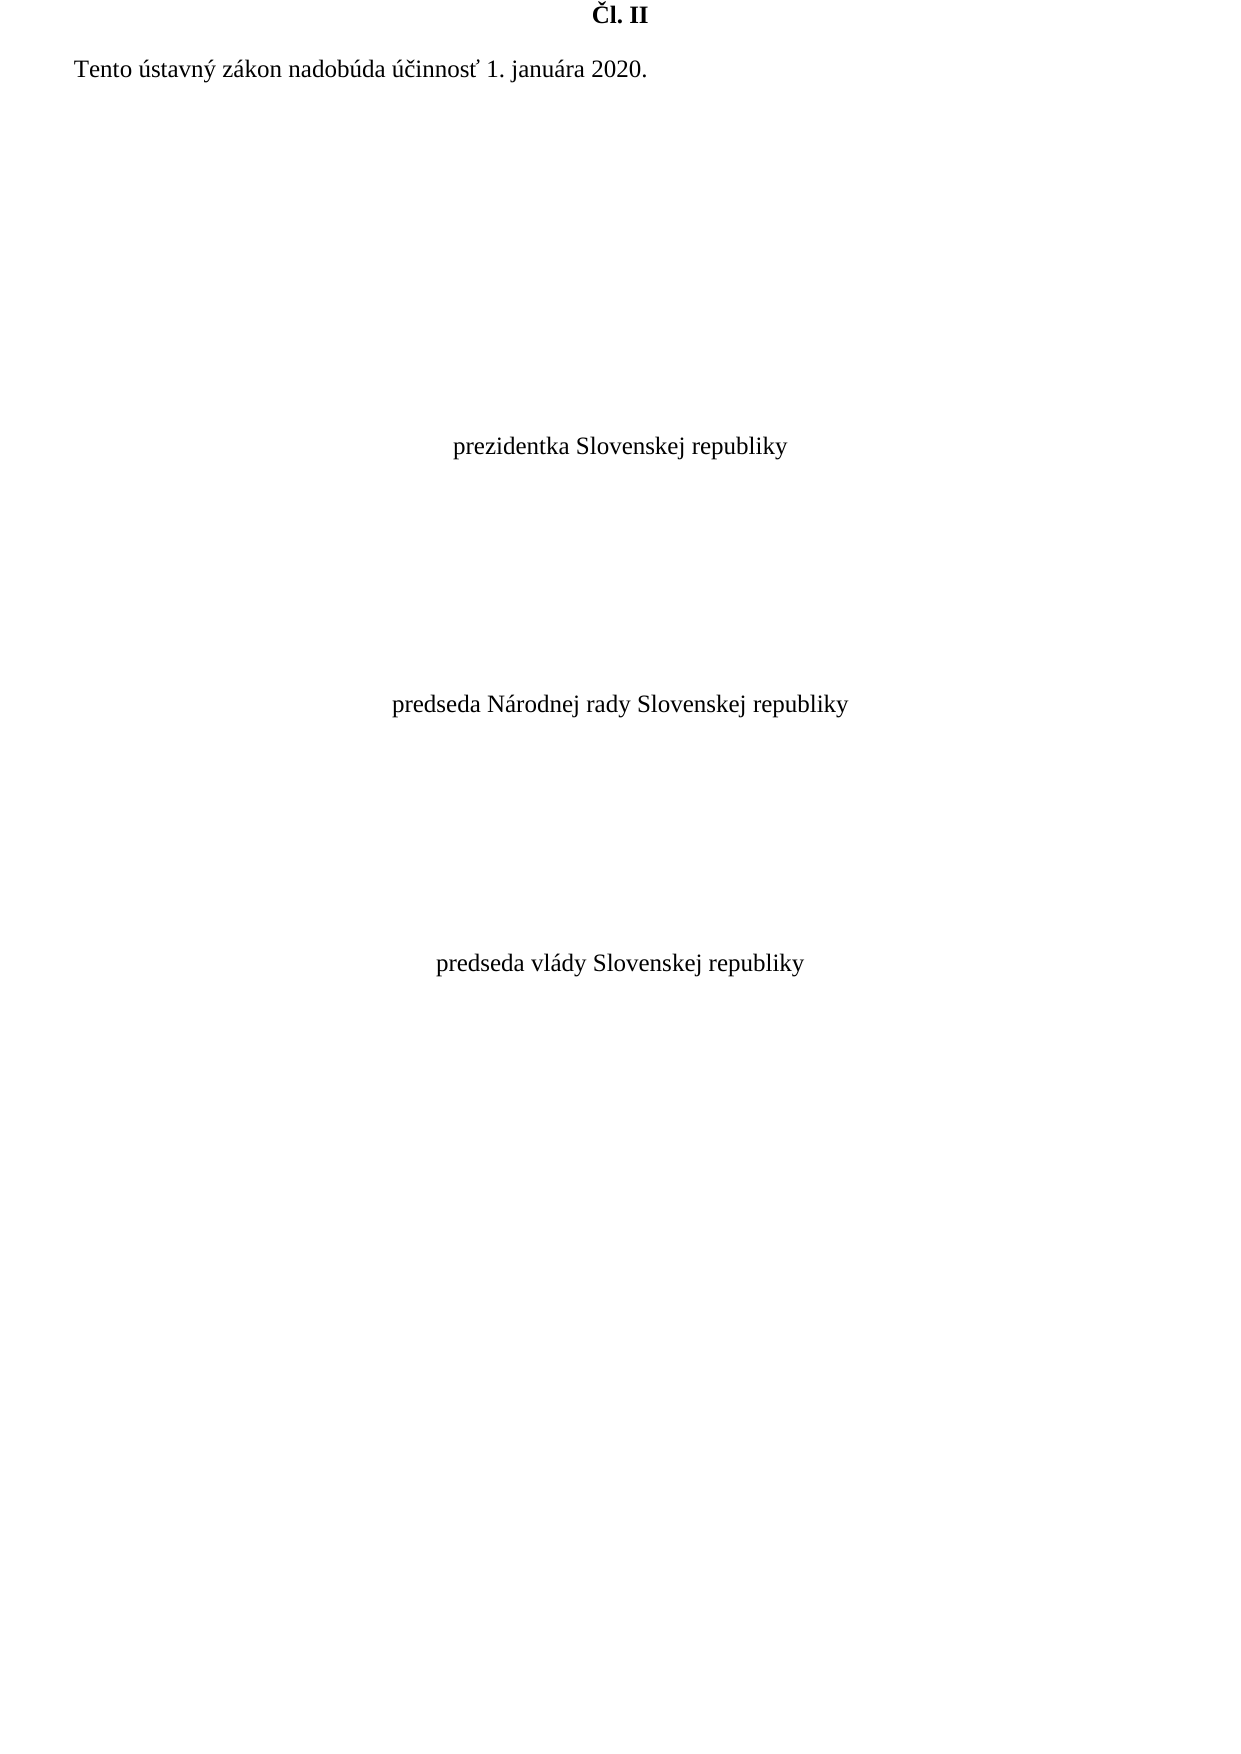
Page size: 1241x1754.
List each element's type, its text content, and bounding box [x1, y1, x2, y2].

text Tento ústavný zákon nadobúda účinnosť 1. januára 2020. [0, 54, 1240, 83]
text prezidentka Slovenskej republiky [0, 431, 1240, 459]
text Čl. II [0, 0, 1240, 29]
text predseda vlády Slovenskej republiky [0, 948, 1240, 977]
text predseda Národnej rady Slovenskej republiky [0, 689, 1240, 718]
